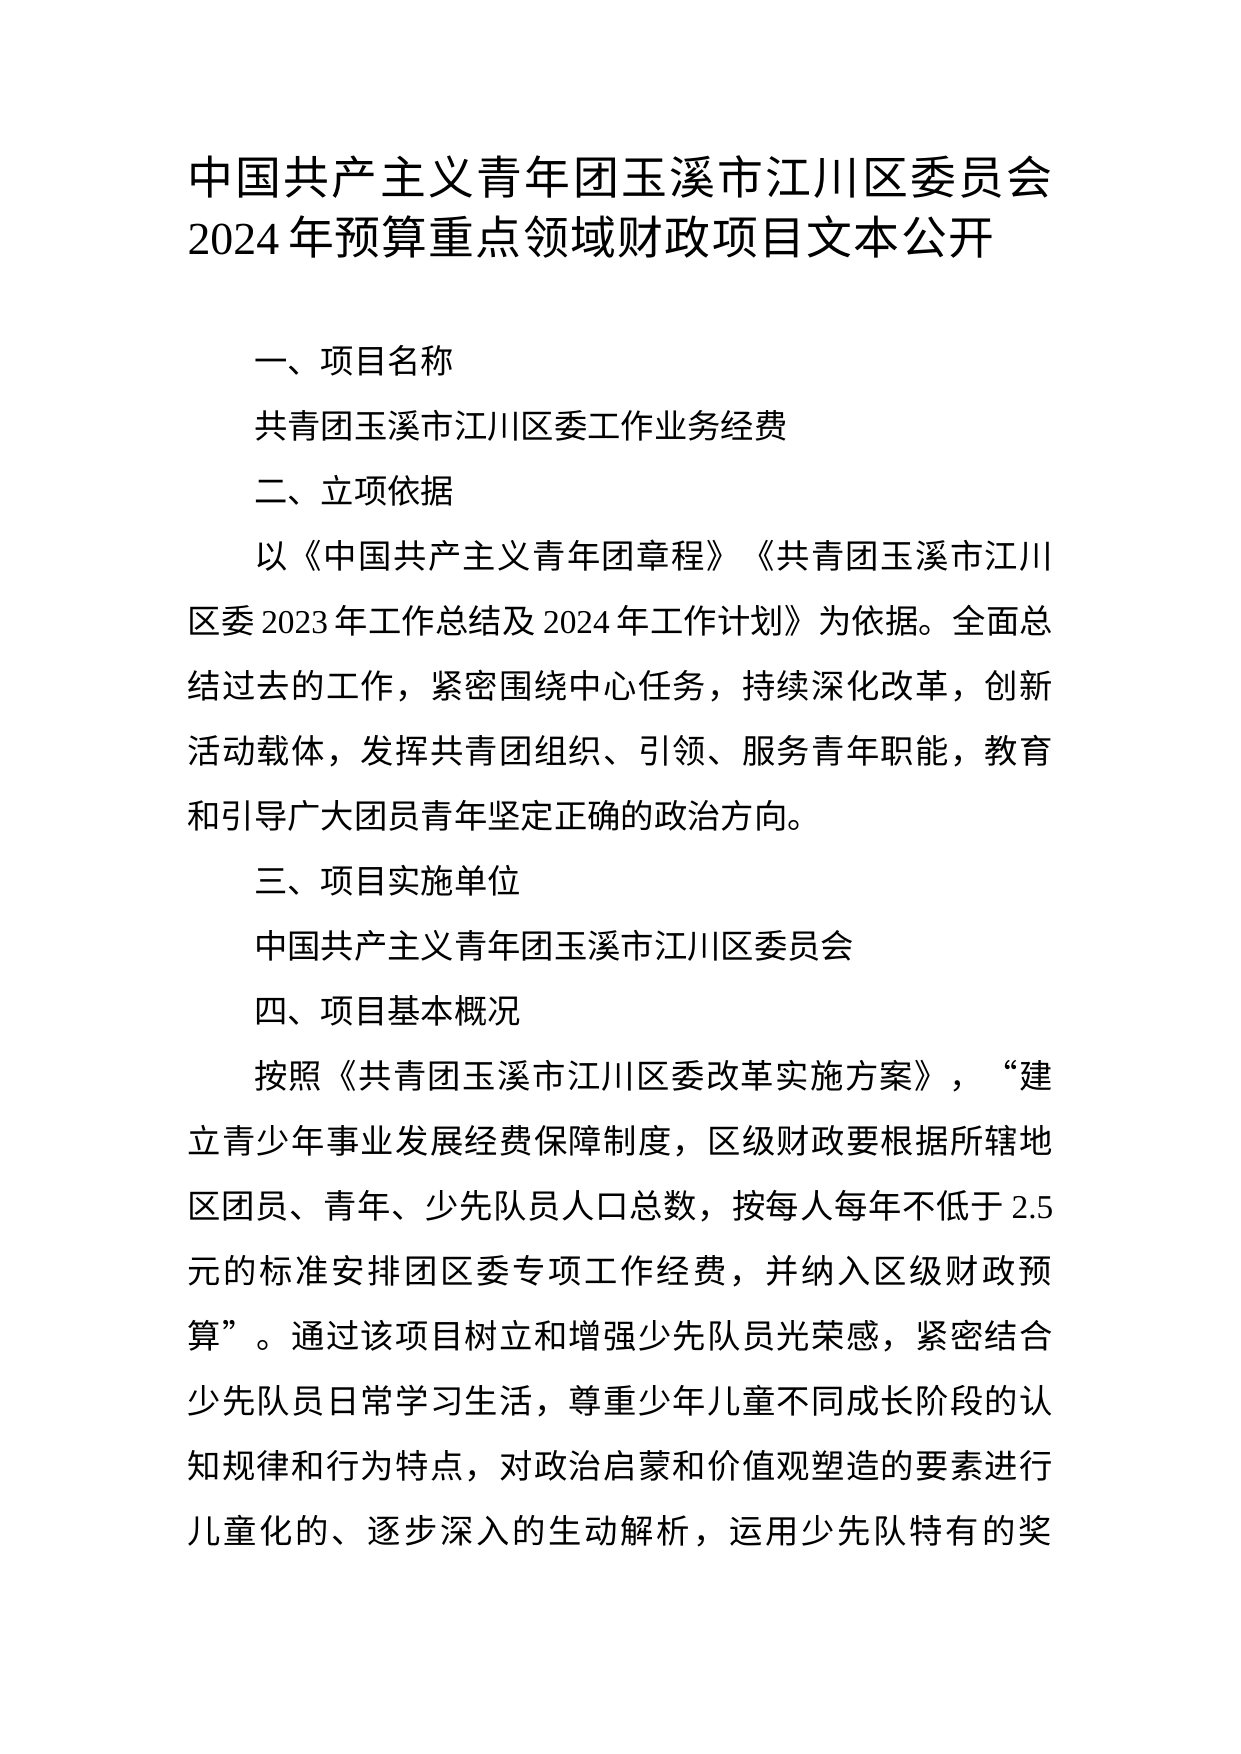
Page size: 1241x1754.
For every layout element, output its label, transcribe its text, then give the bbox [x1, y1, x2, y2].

text 以《中国共产主义青年团章程》《共青团玉溪市江川区委2023年工作总结及2024年工作计划》为依据。全面总结过去的工作，紧密围绕中心任务，持续深化改革，创新活动载体，发挥共青团组织、引领、服务青年职能，教育和引导广大团员青年坚定正确的政治方向。 [187, 522, 1053, 847]
list 项目实施单位 [187, 847, 1053, 912]
list 项目基本概况 [187, 977, 1053, 1042]
text 共青团玉溪市江川区委工作业务经费 [187, 392, 1053, 457]
list 立项依据 [187, 457, 1053, 522]
text 中国共产主义青年团玉溪市江川区委员会2024年预算重点领域财政项目文本公开 [187, 146, 1053, 267]
text 中国共产主义青年团玉溪市江川区委员会 [187, 912, 1053, 977]
list 项目名称 [187, 327, 1053, 392]
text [187, 1042, 1053, 1562]
